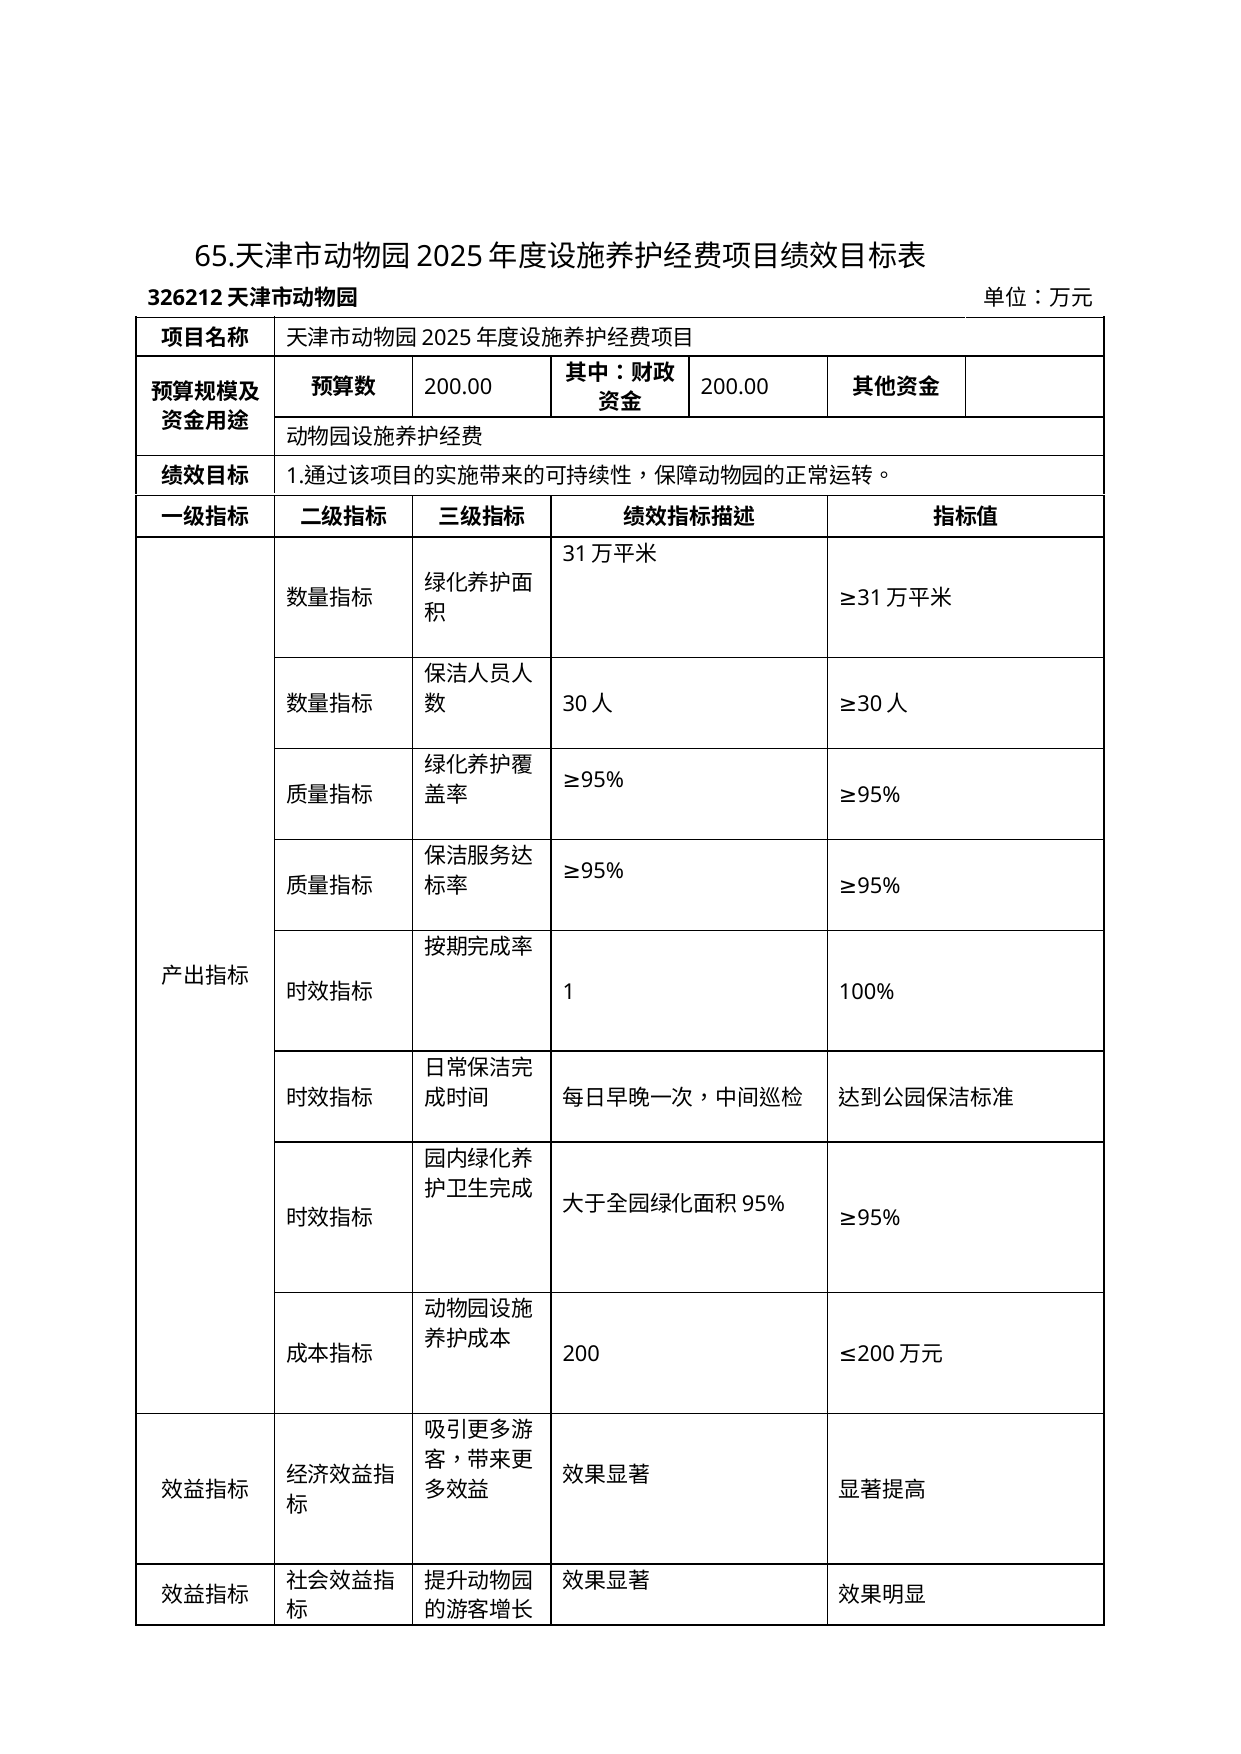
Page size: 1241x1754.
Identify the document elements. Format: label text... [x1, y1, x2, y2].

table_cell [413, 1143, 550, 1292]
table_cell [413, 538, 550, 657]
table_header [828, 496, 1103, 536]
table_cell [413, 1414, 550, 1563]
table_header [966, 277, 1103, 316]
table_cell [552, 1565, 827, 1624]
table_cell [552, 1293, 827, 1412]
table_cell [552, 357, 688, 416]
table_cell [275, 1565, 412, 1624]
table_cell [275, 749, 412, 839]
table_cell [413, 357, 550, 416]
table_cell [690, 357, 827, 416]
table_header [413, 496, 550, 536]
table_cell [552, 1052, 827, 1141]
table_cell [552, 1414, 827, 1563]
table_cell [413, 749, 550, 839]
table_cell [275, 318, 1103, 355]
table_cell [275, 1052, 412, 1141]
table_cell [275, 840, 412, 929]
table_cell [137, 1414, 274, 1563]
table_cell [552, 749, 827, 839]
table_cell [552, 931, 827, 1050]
text 65.天津市动物园2025年度设施养护经费项目绩效目标表 [136, 235, 1104, 275]
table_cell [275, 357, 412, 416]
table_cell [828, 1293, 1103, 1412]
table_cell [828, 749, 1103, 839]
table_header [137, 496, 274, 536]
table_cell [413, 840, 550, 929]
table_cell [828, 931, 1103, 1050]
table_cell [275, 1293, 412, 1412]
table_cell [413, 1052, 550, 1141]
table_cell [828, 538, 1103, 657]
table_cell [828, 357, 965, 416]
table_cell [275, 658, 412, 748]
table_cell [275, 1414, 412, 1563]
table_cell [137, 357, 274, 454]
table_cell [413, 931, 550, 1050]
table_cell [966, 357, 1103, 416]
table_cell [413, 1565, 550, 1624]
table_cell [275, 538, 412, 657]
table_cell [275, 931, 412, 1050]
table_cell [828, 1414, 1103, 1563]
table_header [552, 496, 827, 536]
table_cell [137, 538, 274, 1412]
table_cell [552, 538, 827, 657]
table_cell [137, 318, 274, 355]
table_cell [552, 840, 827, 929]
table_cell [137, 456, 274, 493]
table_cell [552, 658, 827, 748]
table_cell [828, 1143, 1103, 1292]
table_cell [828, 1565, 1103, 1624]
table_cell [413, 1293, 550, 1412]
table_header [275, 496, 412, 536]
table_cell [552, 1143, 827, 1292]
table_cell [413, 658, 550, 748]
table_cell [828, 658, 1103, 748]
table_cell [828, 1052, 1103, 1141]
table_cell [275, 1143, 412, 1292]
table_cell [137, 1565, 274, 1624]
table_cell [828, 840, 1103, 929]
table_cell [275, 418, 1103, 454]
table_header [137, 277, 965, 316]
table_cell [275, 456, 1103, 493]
